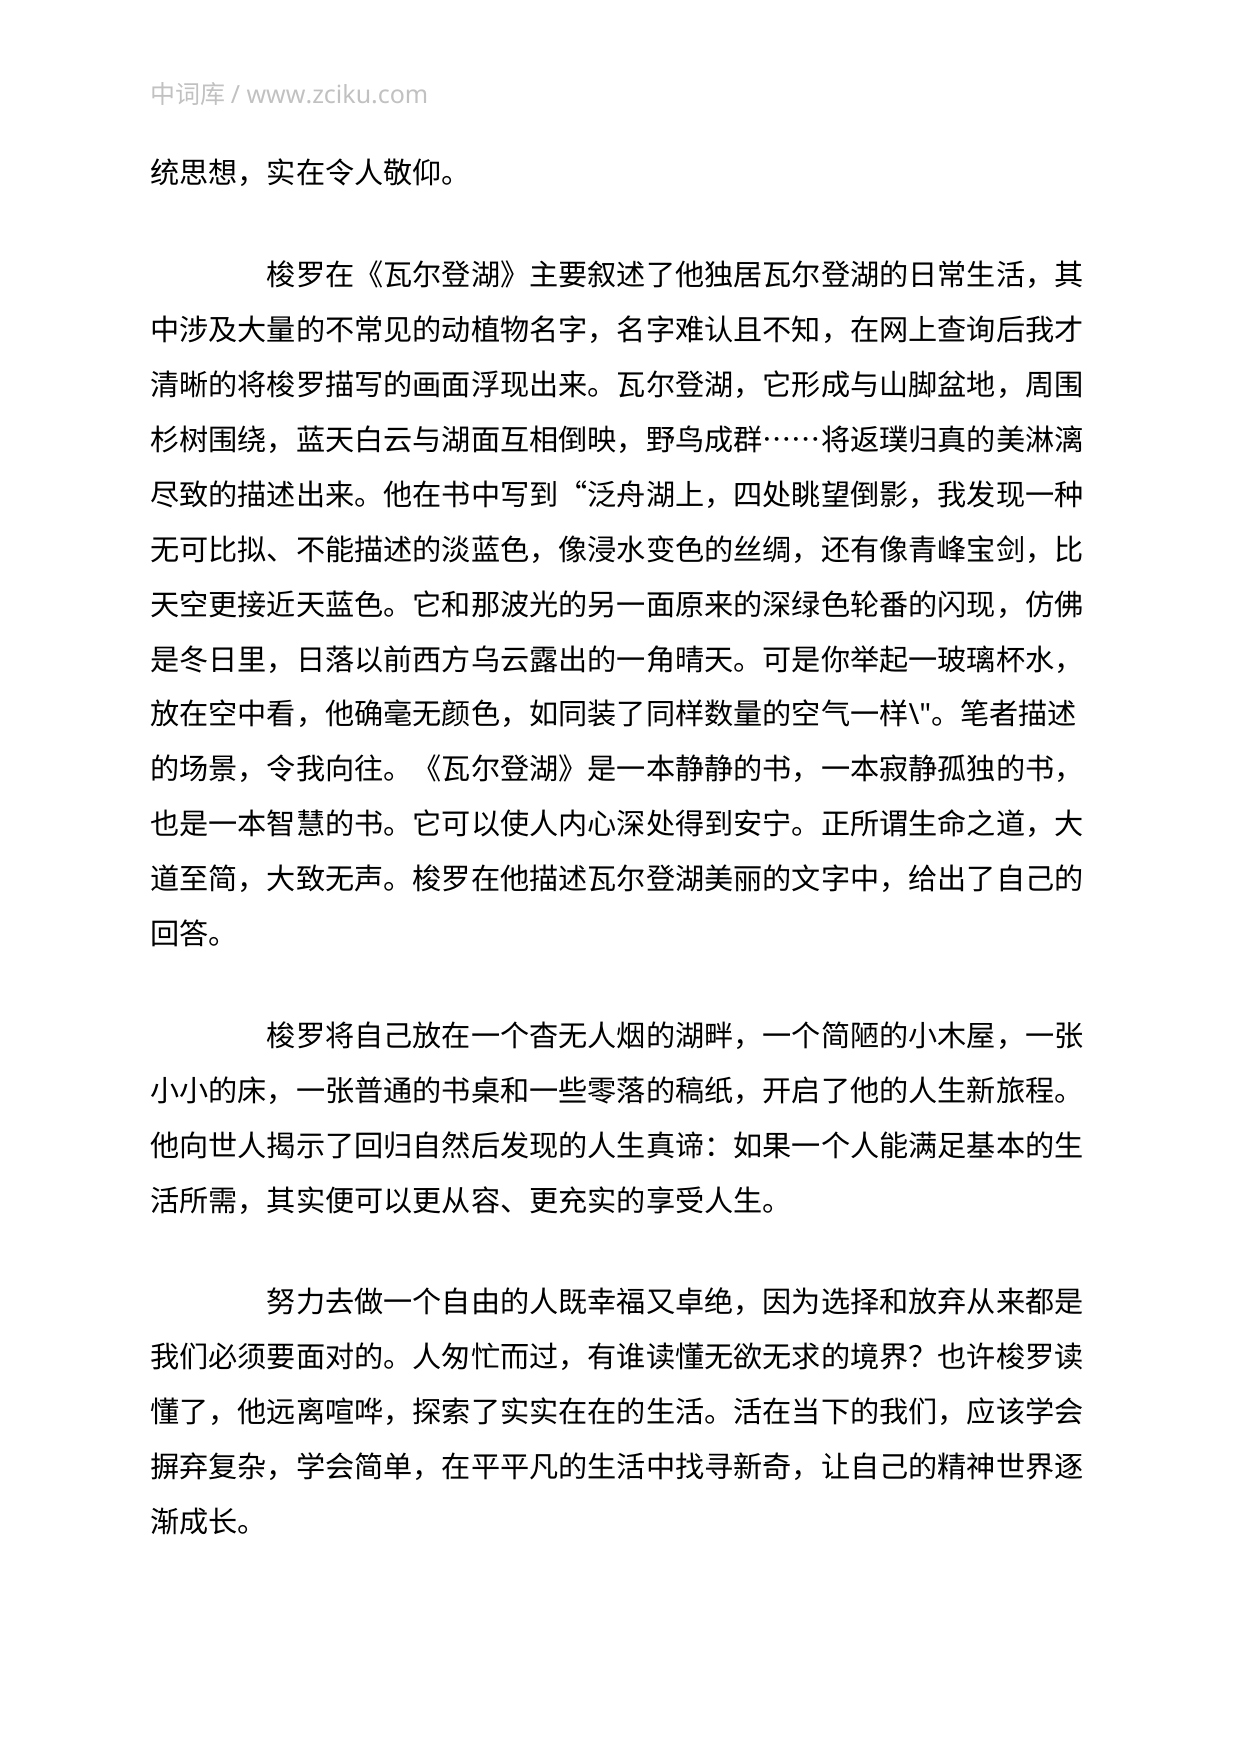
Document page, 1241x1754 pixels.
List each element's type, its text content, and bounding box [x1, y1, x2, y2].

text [150, 150, 1090, 192]
text 努力去做一个自由的人既幸福又卓绝，因为选择和放弃从来都是我们必须要面对的。人匆忙而过，有谁读懂无欲无求的境界？也许梭罗读懂了，他远离喧哗，探索了实实在在的生活。活在当下的我们，应该学会摒弃复杂，学会简单，在平平凡的生活中找寻新奇，让自己的精神世界逐渐成长。 [150, 1279, 1090, 1541]
text 梭罗将自己放在一个杳无人烟的湖畔，一个简陋的小木屋，一张小小的床，一张普通的书桌和一些零落的稿纸，开启了他的人生新旅程。他向世人揭示了回归自然后发现的人生真谛：如果一个人能满足基本的生活所需，其实便可以更从容、更充实的享受人生。 [150, 1012, 1090, 1219]
text 梭罗在《瓦尔登湖》主要叙述了他独居瓦尔登湖的日常生活，其中涉及大量的不常见的动植物名字，名字难认且不知，在网上查询后我才清晰的将梭罗描写的画面浮现出来。瓦尔登湖，它形成与山脚盆地，周围杉树围绕，蓝天白云与湖面互相倒映，野鸟成群……将返璞归真的美淋漓尽致的描述出来。他在书中写到“泛舟湖上，四处眺望倒影，我发现一种无可比拟、不能描述的淡蓝色，像浸水变色的丝绸，还有像青峰宝剑，比天空更接近天蓝色。它和那波光的另一面原来的深绿色轮番的闪现，仿佛是冬日里，日落以前西方乌云露出的一角晴天。可是你举起一玻璃杯水，放在空中看，他确毫无颜色，如同装了同样数量的空气一样\"。笔者描述的场景，令我向往。《瓦尔登湖》是一本静静的书，一本寂静孤独的书，也是一本智慧的书。它可以使人内心深处得到安宁。正所谓生命之道，大道至简，大致无声。梭罗在他描述瓦尔登湖美丽的文字中，给出了自己的回答。 [150, 252, 1090, 953]
